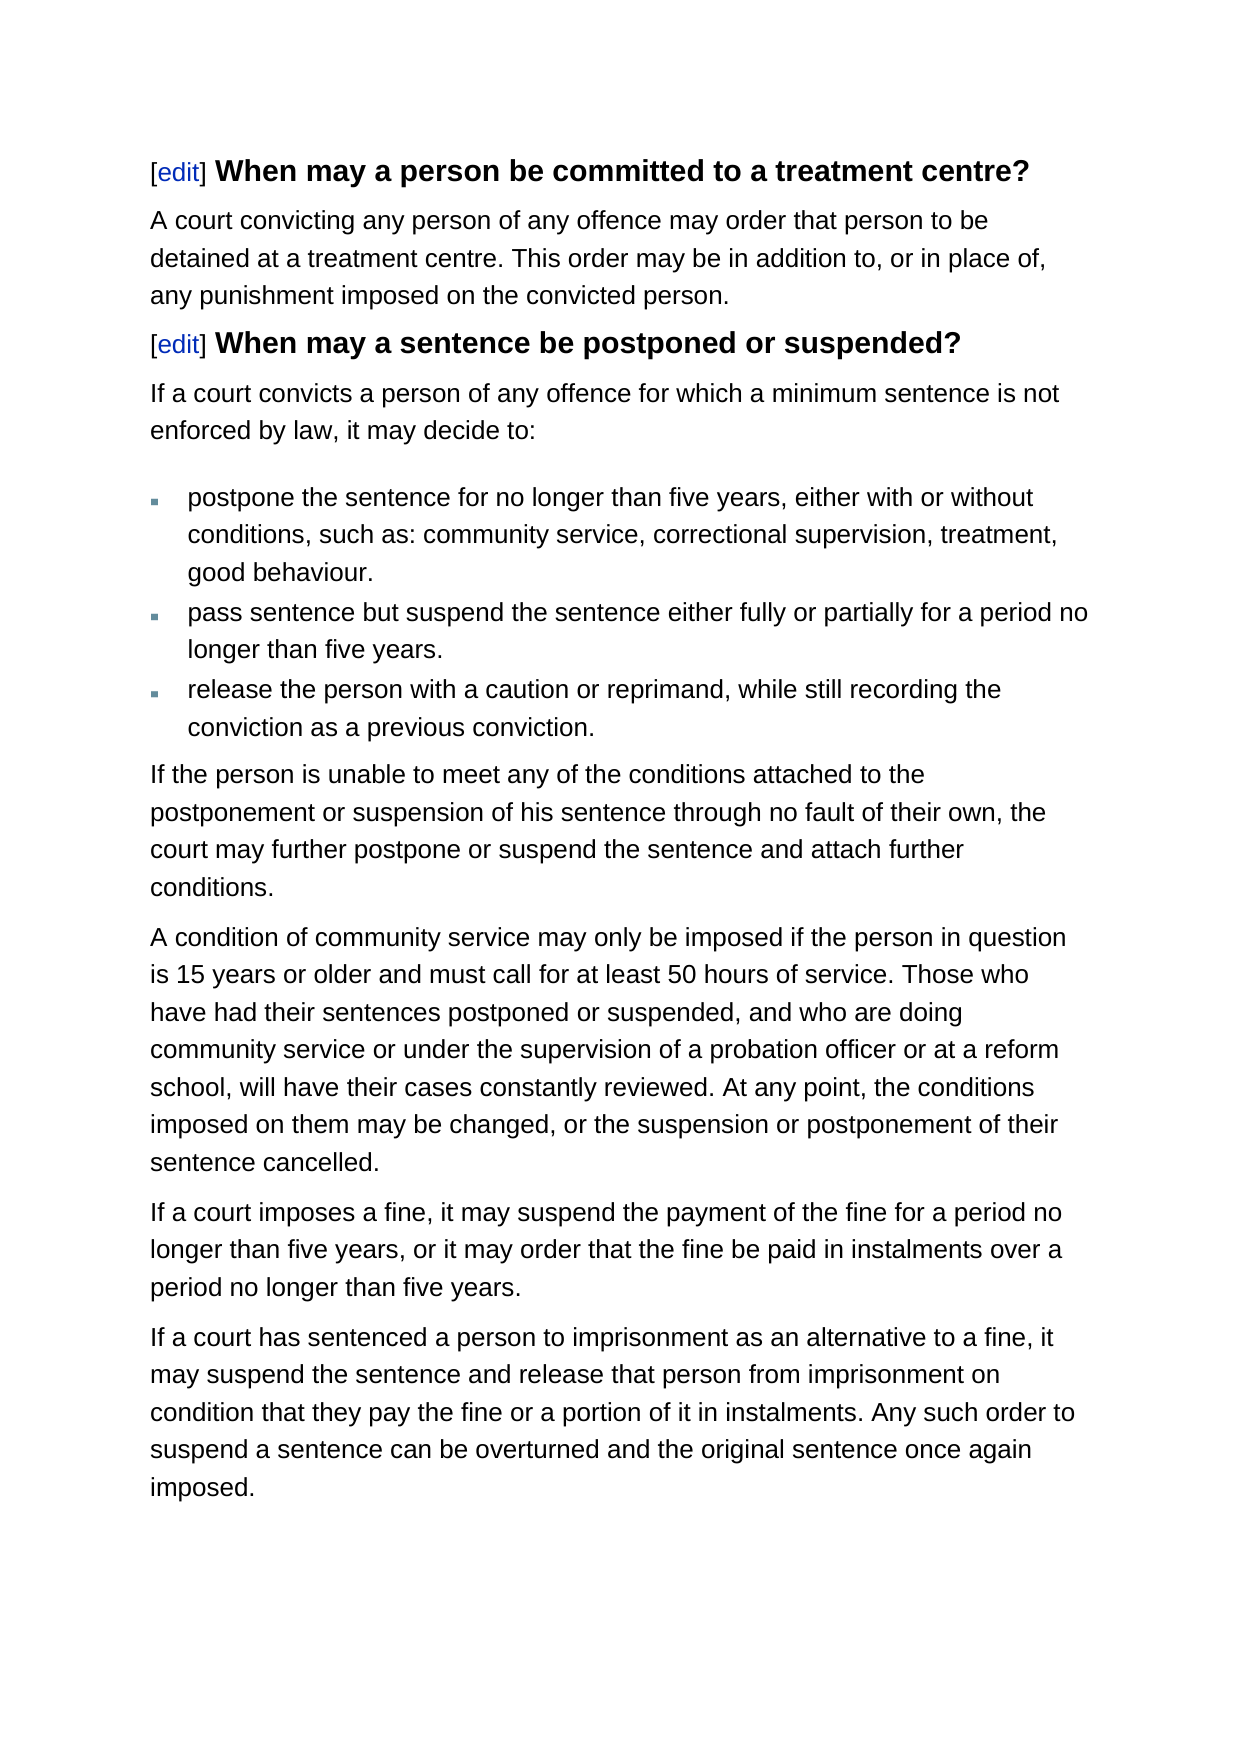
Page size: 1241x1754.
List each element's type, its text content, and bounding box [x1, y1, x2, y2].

text A court convicting any person of any offence may order that person to be detained at a treatment centre. This order may be in addition to, or in place of, any punishment imposed on the convicted person. [150, 197, 1090, 310]
text If a court convicts a person of any offence for which a minimum sentence is not enforced by law, it may decide to: [150, 370, 1090, 445]
text If a court has sentenced a person to imprisonment as an alternative to a fine, it may suspend the sentence and release that person from imprisonment on condition that they pay the fine or a portion of it in instalments. Any such order to suspend a sentence can be overturned and the original sentence once again imposed. [150, 1314, 1090, 1502]
text [edit] When may a person be committed to a treatment centre? [150, 150, 1090, 187]
picture [151, 682, 158, 699]
list pass sentence but suspend the sentence either fully or partially for a period no longer than five years. [150, 589, 1090, 664]
text A condition of community service may only be imposed if the person in question is 15 years or older and must call for at least 50 hours of service. Those who have had their sentences postponed or suspended, and who are doing community service or under the supervision of a probation officer or at a reform school, will have their cases constantly reviewed. At any point, the conditions imposed on them may be changed, or the suspension or postponement of their sentence cancelled. [150, 914, 1090, 1177]
picture [151, 604, 158, 622]
text If a court imposes a fine, it may suspend the payment of the fine for a period no longer than five years, or it may order that the fine be paid in instalments over a period no longer than five years. [150, 1189, 1090, 1302]
list release the person with a caution or reprimand, while still recording the conviction as a previous conviction. [150, 667, 1090, 742]
picture [151, 489, 158, 507]
text If the person is unable to meet any of the conditions attached to the postponement or suspension of his sentence through no fault of their own, the court may further postpone or suspend the sentence and attach further conditions. [150, 752, 1090, 902]
list postpone the sentence for no longer than five years, either with or without conditions, such as: community service, correctional supervision, treatment, good behaviour. [150, 474, 1090, 587]
text [edit] When may a sentence be postponed or suspended? [150, 322, 1090, 360]
